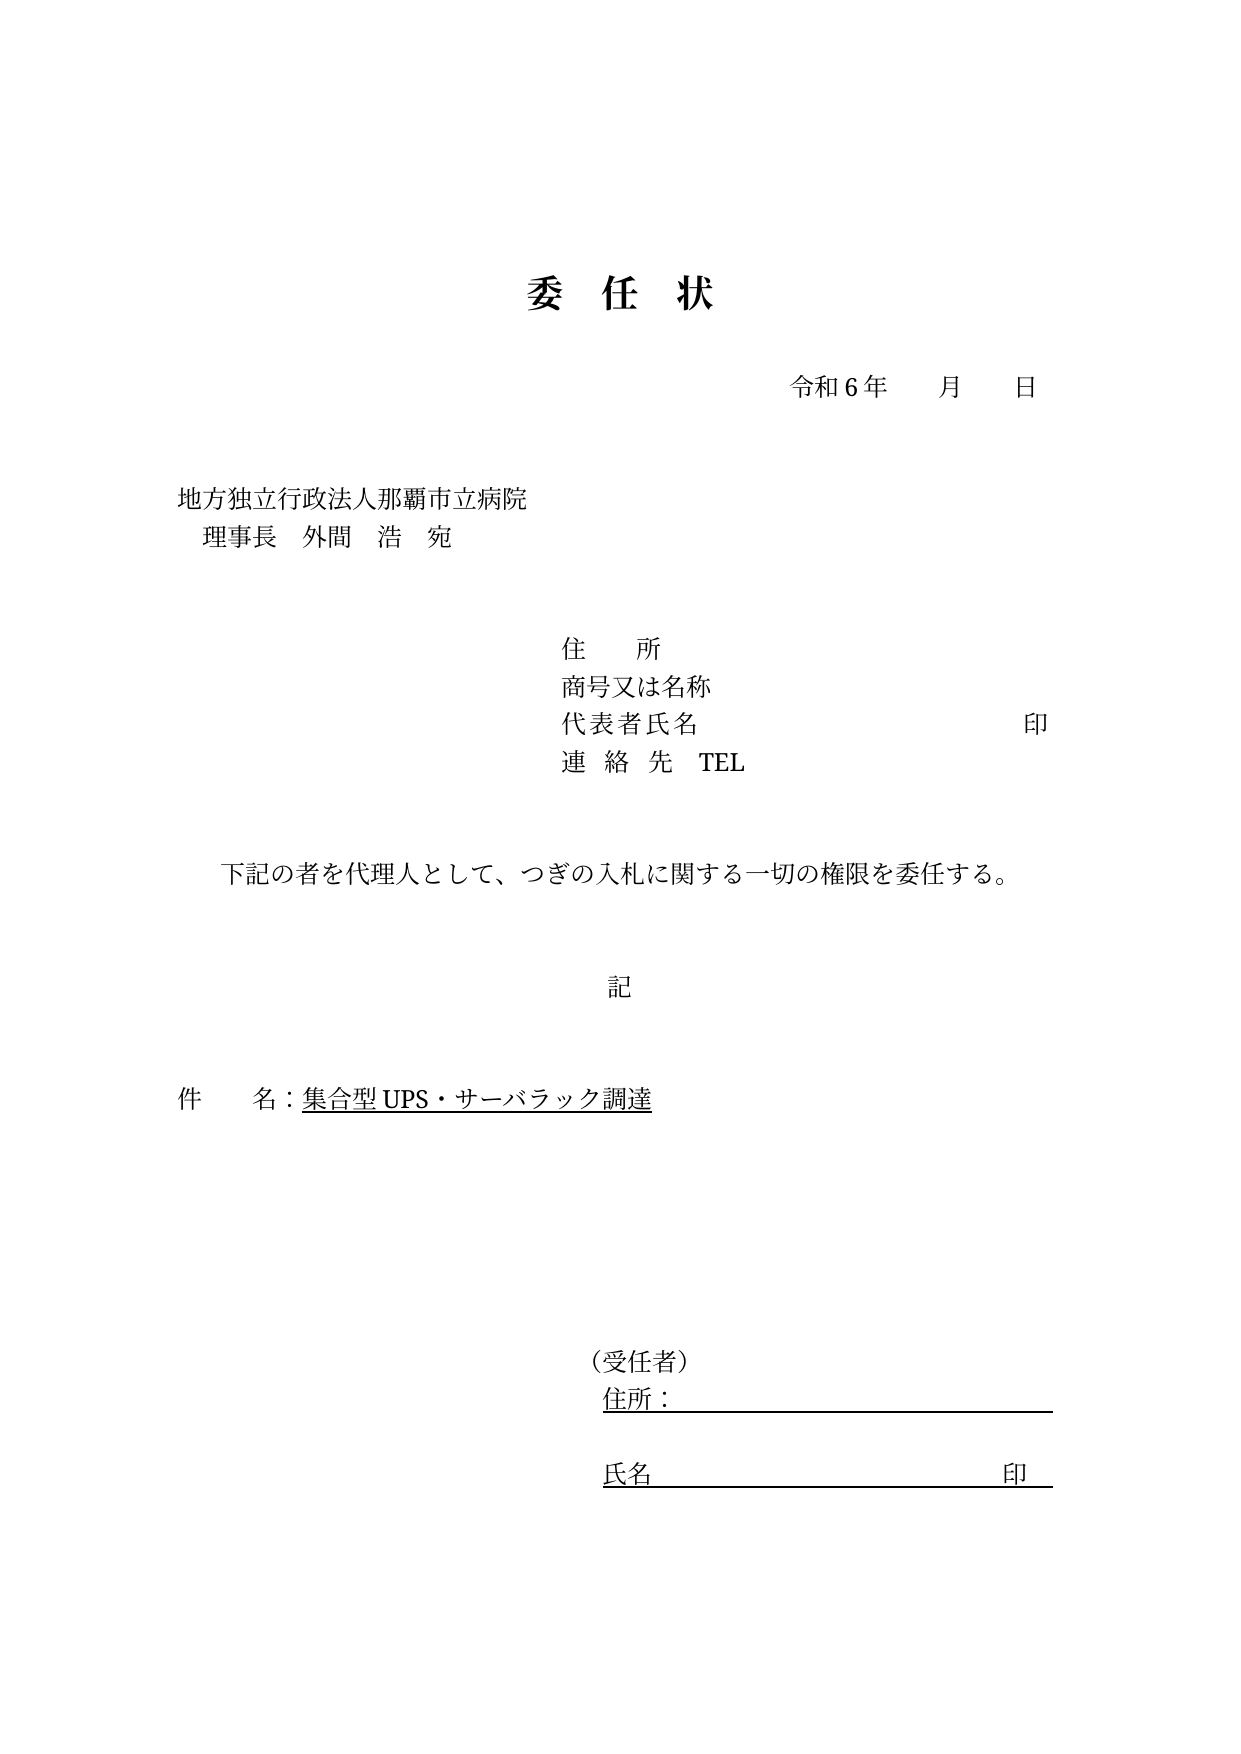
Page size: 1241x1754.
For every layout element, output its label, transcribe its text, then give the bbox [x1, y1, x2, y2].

text 理事長 外間 浩 宛 [177, 517, 1063, 554]
text 連絡先 TEL [561, 742, 1063, 779]
text 件 名：集合型UPS・サーバラック調達 [177, 1079, 1063, 1117]
text 地方独立行政法人那覇市立病院 [177, 479, 1063, 517]
text 氏名 印 [177, 1454, 1063, 1492]
text 記 [177, 967, 1063, 1004]
text （受任者） [177, 1342, 1063, 1379]
text 代表者氏名 印 [561, 704, 1063, 742]
text 委 任 状 [177, 254, 1063, 329]
text 下記の者を代理人として、つぎの入札に関する一切の権限を委任する。 [177, 854, 1063, 892]
text 商号又は名称 [561, 667, 1063, 704]
text 住所 [561, 629, 1063, 667]
text 令和6年 月 日 [177, 367, 1038, 404]
text 住所： [177, 1379, 1063, 1417]
